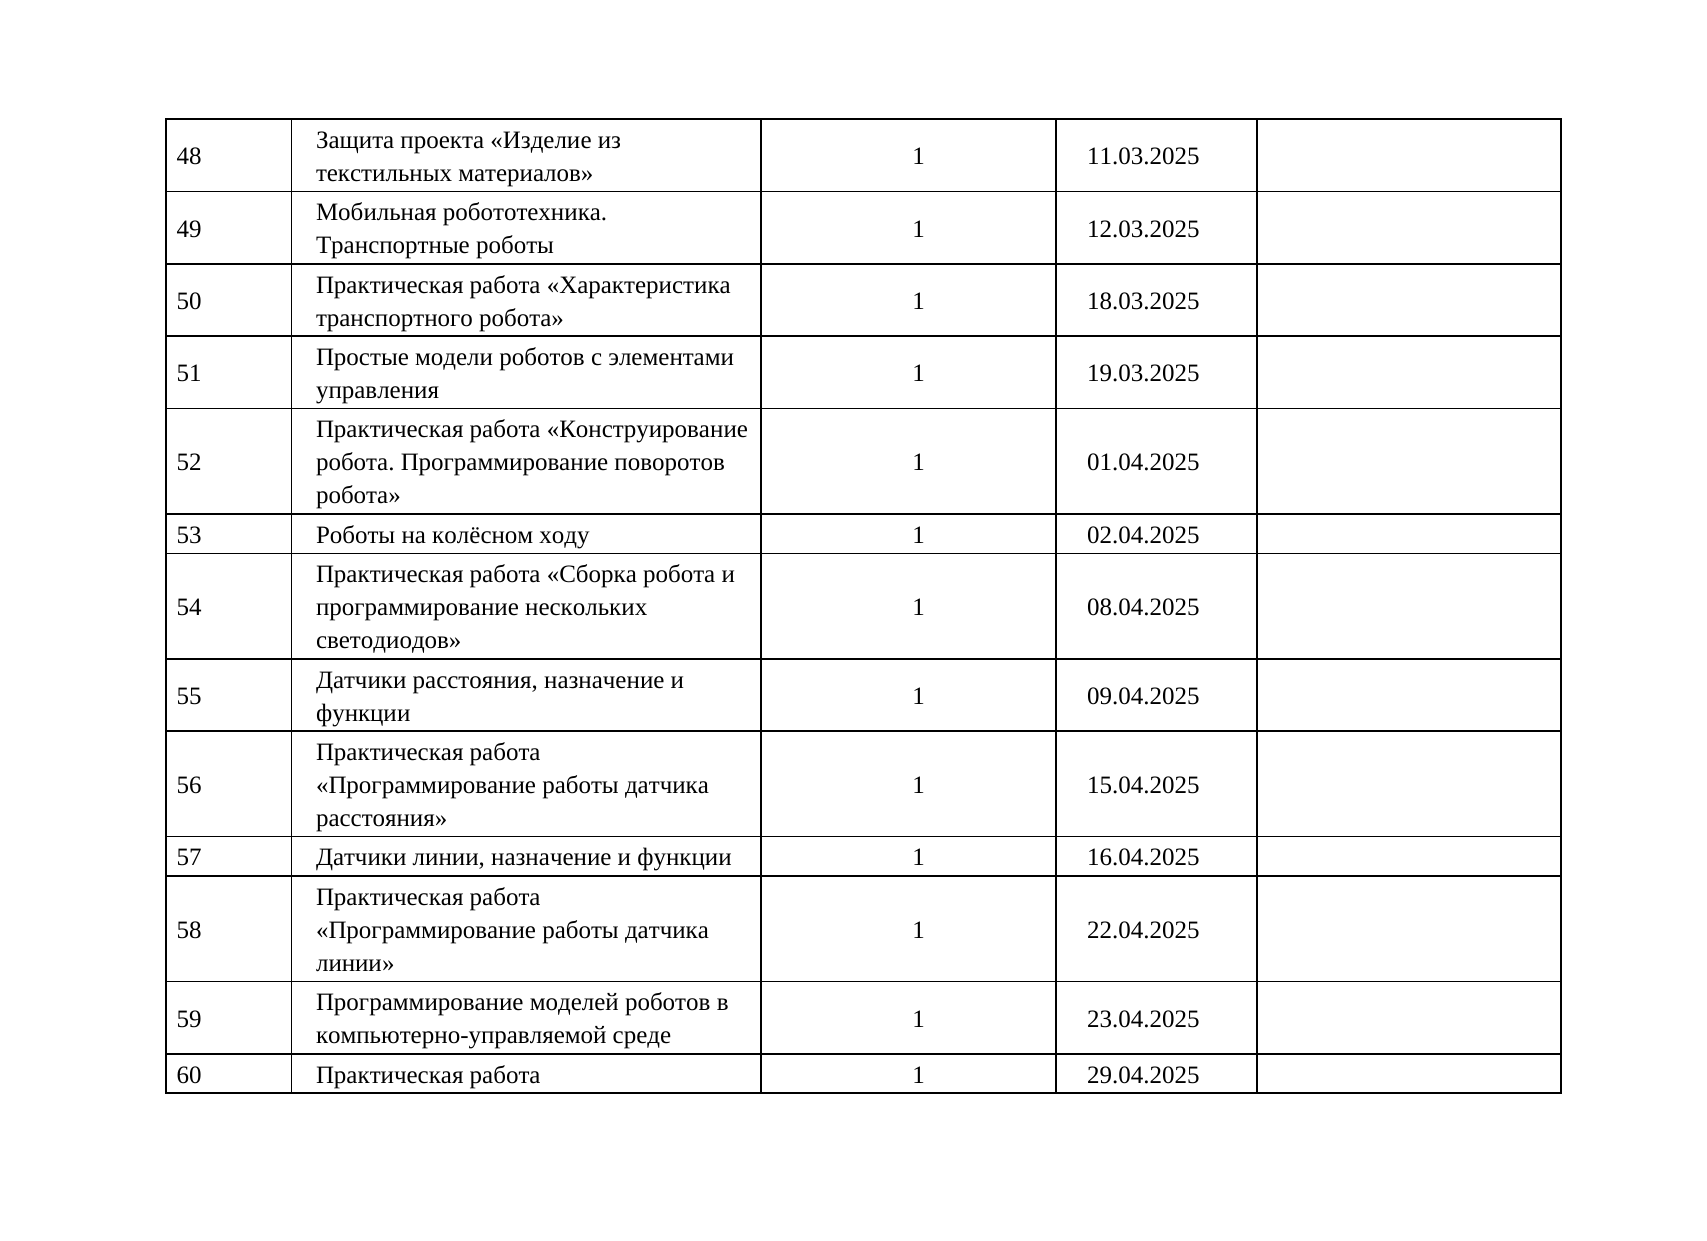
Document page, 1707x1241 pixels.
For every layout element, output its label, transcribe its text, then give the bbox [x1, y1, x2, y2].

table_cell Программирование моделей роботов в компьютерно-управляемой среде [292, 982, 760, 1053]
table_cell [1258, 877, 1560, 981]
table_cell [1258, 837, 1560, 875]
table_cell 09.04.2025 [1057, 660, 1256, 730]
table_cell 53 [167, 515, 291, 552]
table_cell 58 [167, 877, 291, 981]
table_cell 48 [167, 120, 291, 191]
table_cell [1258, 1055, 1560, 1092]
table_cell [1258, 554, 1560, 658]
table_cell [1258, 265, 1560, 335]
table_cell 50 [167, 265, 291, 335]
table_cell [292, 1055, 760, 1092]
table_cell 52 [167, 409, 291, 513]
table_cell 1 [762, 732, 1055, 836]
table_cell [1258, 515, 1560, 552]
table_cell [1258, 660, 1560, 730]
table_cell 1 [762, 554, 1055, 658]
table_cell 57 [167, 837, 291, 875]
table_cell 56 [167, 732, 291, 836]
table_cell 1 [762, 660, 1055, 730]
table_cell 1 [762, 515, 1055, 552]
table_cell Практическая работа «Программирование работы датчика линии» [292, 877, 760, 981]
table_cell 08.04.2025 [1057, 554, 1256, 658]
table_cell 59 [167, 982, 291, 1053]
table_cell 55 [167, 660, 291, 730]
table_cell 16.04.2025 [1057, 837, 1256, 875]
table_cell Практическая работа «Программирование работы датчика расстояния» [292, 732, 760, 836]
table_cell 1 [762, 192, 1055, 263]
table_cell 1 [762, 1055, 1055, 1092]
table_cell Роботы на колёсном ходу [292, 515, 760, 552]
table_cell [1258, 120, 1560, 191]
table_cell 51 [167, 337, 291, 408]
table_cell 1 [762, 120, 1055, 191]
table_cell 18.03.2025 [1057, 265, 1256, 335]
table_cell [1258, 337, 1560, 408]
table_cell Мобильная робототехника. Транспортные роботы [292, 192, 760, 263]
table_cell Датчики расстояния, назначение и функции [292, 660, 760, 730]
table_cell 29.04.2025 [1057, 1055, 1256, 1092]
table_cell 11.03.2025 [1057, 120, 1256, 191]
table_cell [1258, 732, 1560, 836]
table_cell 12.03.2025 [1057, 192, 1256, 263]
table_cell [1258, 982, 1560, 1053]
table_cell Простые модели роботов с элементами управления [292, 337, 760, 408]
table_cell 02.04.2025 [1057, 515, 1256, 552]
table_cell 01.04.2025 [1057, 409, 1256, 513]
table_cell 1 [762, 837, 1055, 875]
table_cell 23.04.2025 [1057, 982, 1256, 1053]
table_cell 49 [167, 192, 291, 263]
table_cell [1258, 409, 1560, 513]
table_cell 15.04.2025 [1057, 732, 1256, 836]
table_cell 1 [762, 982, 1055, 1053]
table_cell 22.04.2025 [1057, 877, 1256, 981]
table_cell 1 [762, 337, 1055, 408]
table_cell Защита проекта «Изделие из текстильных материалов» [292, 120, 760, 191]
table_cell 19.03.2025 [1057, 337, 1256, 408]
table_cell [1258, 192, 1560, 263]
table_cell Практическая работа «Сборка робота и программирование нескольких светодиодов» [292, 554, 760, 658]
table_cell Практическая работа «Конструирование робота. Программирование поворотов робота» [292, 409, 760, 513]
table_cell Практическая работа «Характеристика транспортного робота» [292, 265, 760, 335]
table_cell 54 [167, 554, 291, 658]
table_cell Датчики линии, назначение и функции [292, 837, 760, 875]
table_cell 1 [762, 409, 1055, 513]
table_cell 60 [167, 1055, 291, 1092]
table_cell 1 [762, 877, 1055, 981]
table_cell 1 [762, 265, 1055, 335]
